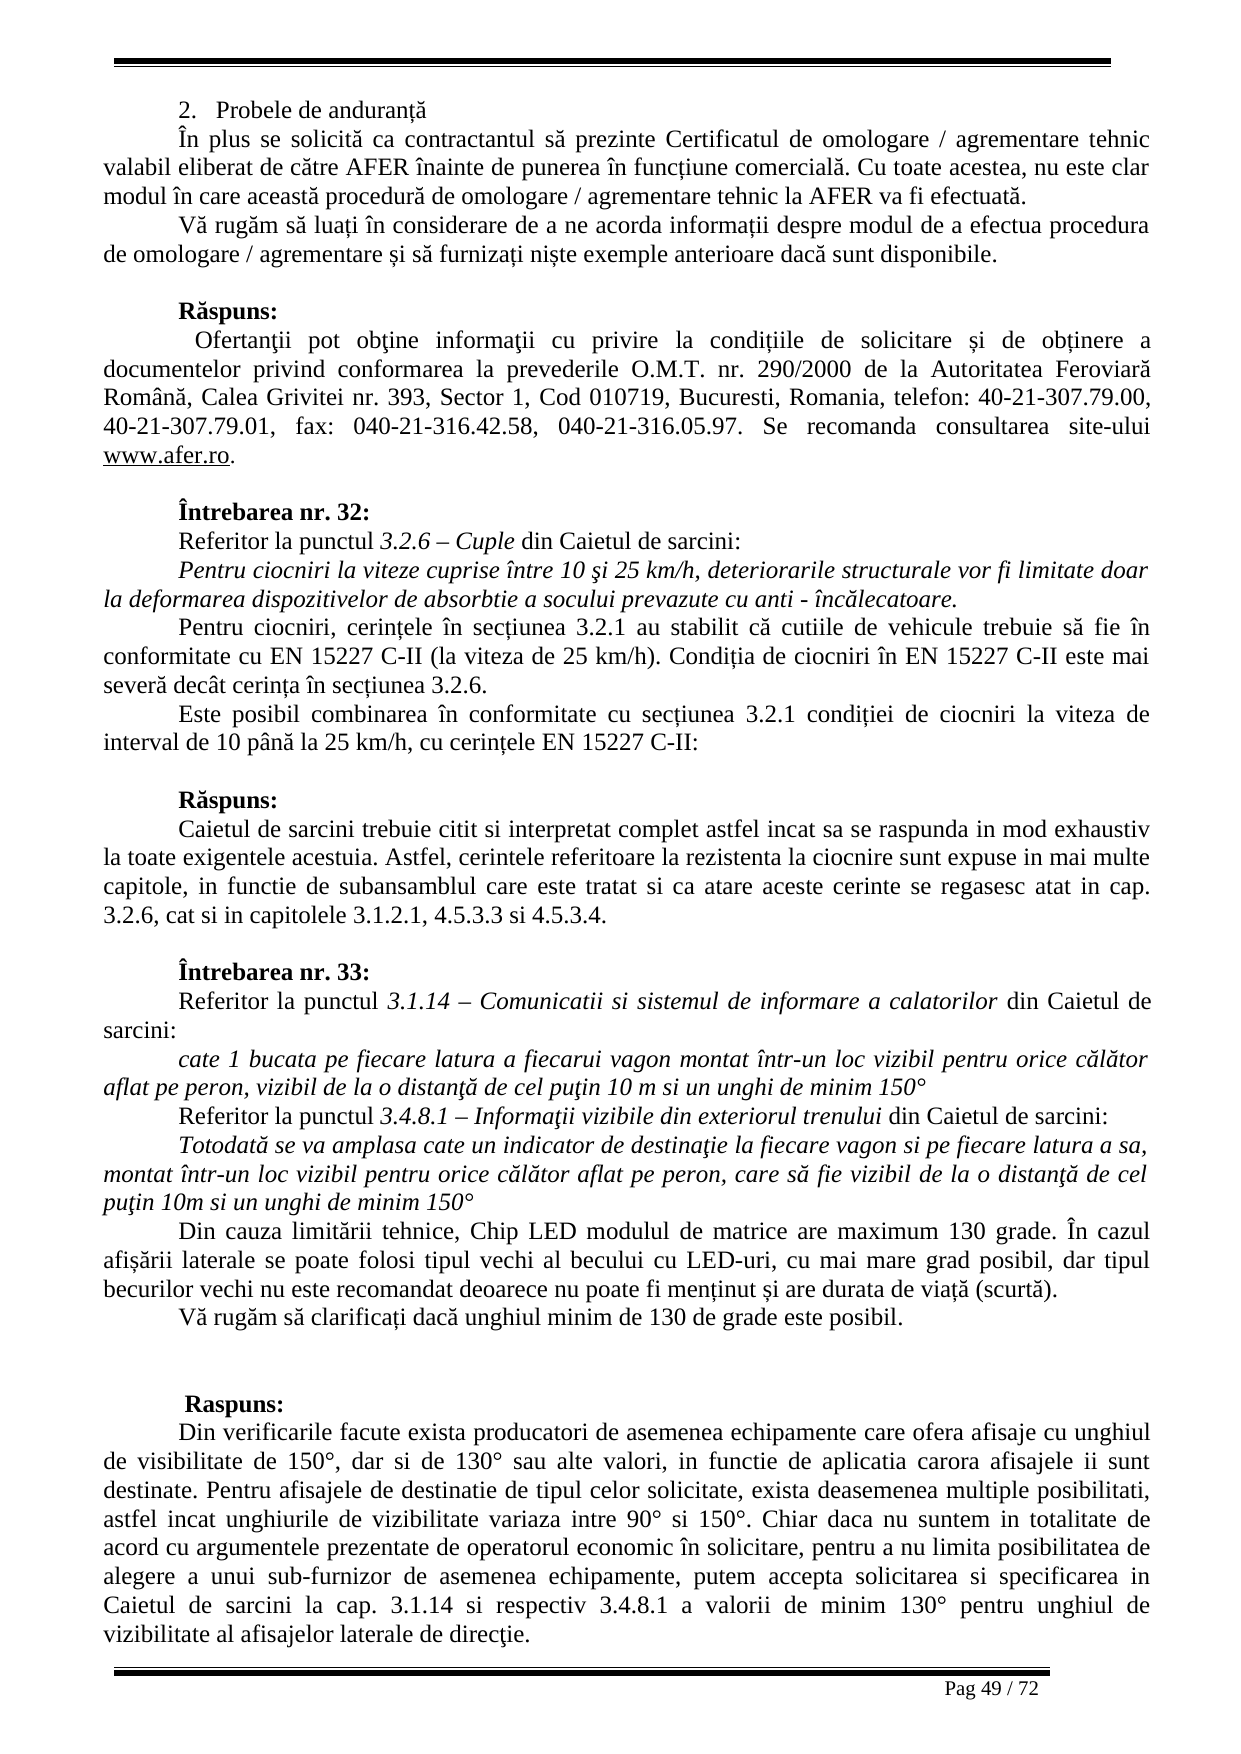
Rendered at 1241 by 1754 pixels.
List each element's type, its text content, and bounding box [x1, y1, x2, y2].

list Probele de anduranță [178, 95, 1152, 124]
text Întrebarea nr. 32: [103, 497, 1152, 526]
text cate 1 bucata pe fiecare latura a fiecarui vagon montat într-un loc vizibil pentru orice călător aflat pe peron, vizibil de la o distanţă de cel puţin 10 m si un unghi de minim 150° [103, 1044, 1152, 1101]
text Pentru ciocniri la viteze cuprise între 10 şi 25 km/h, deteriorarile structurale vor fi limitate doar la deformarea dispozitivelor de absorbtie a socului prevazute cu anti - încălecatoare. [103, 555, 1152, 612]
text Vă rugăm să clarificați dacă unghiul minim de 130 de grade este posibil. [103, 1302, 1152, 1331]
text Referitor la punctul 3.2.6 – Cuple din Caietul de sarcini: [103, 526, 1152, 555]
text Răspuns: [103, 296, 1152, 325]
text Întrebarea nr. 33: [103, 957, 1152, 986]
text Totodată se va amplasa cate un indicator de destinaţie la fiecare vagon si pe fiecare latura a sa, montat într-un loc vizibil pentru orice călător aflat pe peron, care să fie vizibil de la o distanţă de cel puţin 10m si un unghi de minim 150° [103, 1130, 1152, 1216]
text Vă rugăm să luați în considerare de a ne acorda informații despre modul de a efectua procedura de omologare / agrementare și să furnizați niște exemple anterioare dacă sunt disponibile. [103, 210, 1152, 267]
text Este posibil combinarea în conformitate cu secțiunea 3.2.1 condiției de ciocniri la viteza de interval de 10 până la 25 km/h, cu cerințele EN 15227 C-II: [103, 699, 1152, 756]
text Din cauza limitării tehnice, Chip LED modulul de matrice are maximum 130 grade. În cazul afișării laterale se poate folosi tipul vechi al becului cu LED-uri, cu mai mare grad posibil, dar tipul becurilor vechi nu este recomandat deoarece nu poate fi menținut și are durata de viață (scurtă). [103, 1216, 1152, 1302]
text Caietul de sarcini trebuie citit si interpretat complet astfel incat sa se raspunda in mod exhaustiv la toate exigentele acestuia. Astfel, cerintele referitoare la rezistenta la ciocnire sunt expuse in mai multe capitole, in functie de subansamblul care este tratat si ca atare aceste cerinte se regasesc atat in cap. 3.2.6, cat si in capitolele 3.1.2.1, 4.5.3.3 si 4.5.3.4. [103, 814, 1152, 929]
text Pentru ciocniri, cerințele în secțiunea 3.2.1 au stabilit că cutiile de vehicule trebuie să fie în conformitate cu EN 15227 C-II (la viteza de 25 km/h). Condiția de ciocniri în EN 15227 C-II este mai severă decât cerința în secțiunea 3.2.6. [103, 612, 1152, 699]
text Referitor la punctul 3.4.8.1 – Informaţii vizibile din exteriorul trenului din Caietul de sarcini: [103, 1101, 1152, 1130]
text Raspuns: [103, 1389, 1152, 1417]
text Răspuns: [103, 785, 1152, 814]
text În plus se solicită ca contractantul să prezinte Certificatul de omologare / agrementare tehnic valabil eliberat de către AFER înainte de punerea în funcțiune comercială. Cu toate acestea, nu este clar modul în care această procedură de omologare / agrementare tehnic la AFER va fi efectuată. [103, 124, 1152, 210]
text Referitor la punctul 3.1.14 – Comunicatii si sistemul de informare a calatorilor din Caietul de sarcini: [103, 986, 1152, 1044]
text Din verificarile facute exista producatori de asemenea echipamente care ofera afisaje cu unghiul de visibilitate de 150°, dar si de 130° sau alte valori, in functie de aplicatia carora afisajele ii sunt destinate. Pentru afisajele de destinatie de tipul celor solicitate, exista deasemenea multiple posibilitati, astfel incat unghiurile de vizibilitate variaza intre 90° si 150°. Chiar daca nu suntem in totalitate de acord cu argumentele prezentate de operatorul economic în solicitare, pentru a nu limita posibilitatea de alegere a unui sub-furnizor de asemenea echipamente, putem accepta solicitarea si specificarea in Caietul de sarcini la cap. 3.1.14 si respectiv 3.4.8.1 a valorii de minim 130° pentru unghiul de vizibilitate al afisajelor laterale de direcţie. [103, 1417, 1152, 1647]
text Ofertanţii pot obţine informaţii cu privire la condițiile de solicitare și de obținere a documentelor privind conformarea la prevederile O.M.T. nr. 290/2000 de la Autoritatea Feroviară Română, Calea Grivitei nr. 393, Sector 1, Cod 010719, Bucuresti, Romania, telefon: 40-21-307.79.00, 40-21-307.79.01, fax: 040-21-316.42.58, 040-21-316.05.97. Se recomanda consultarea site-ului www.afer.ro. [103, 325, 1152, 469]
